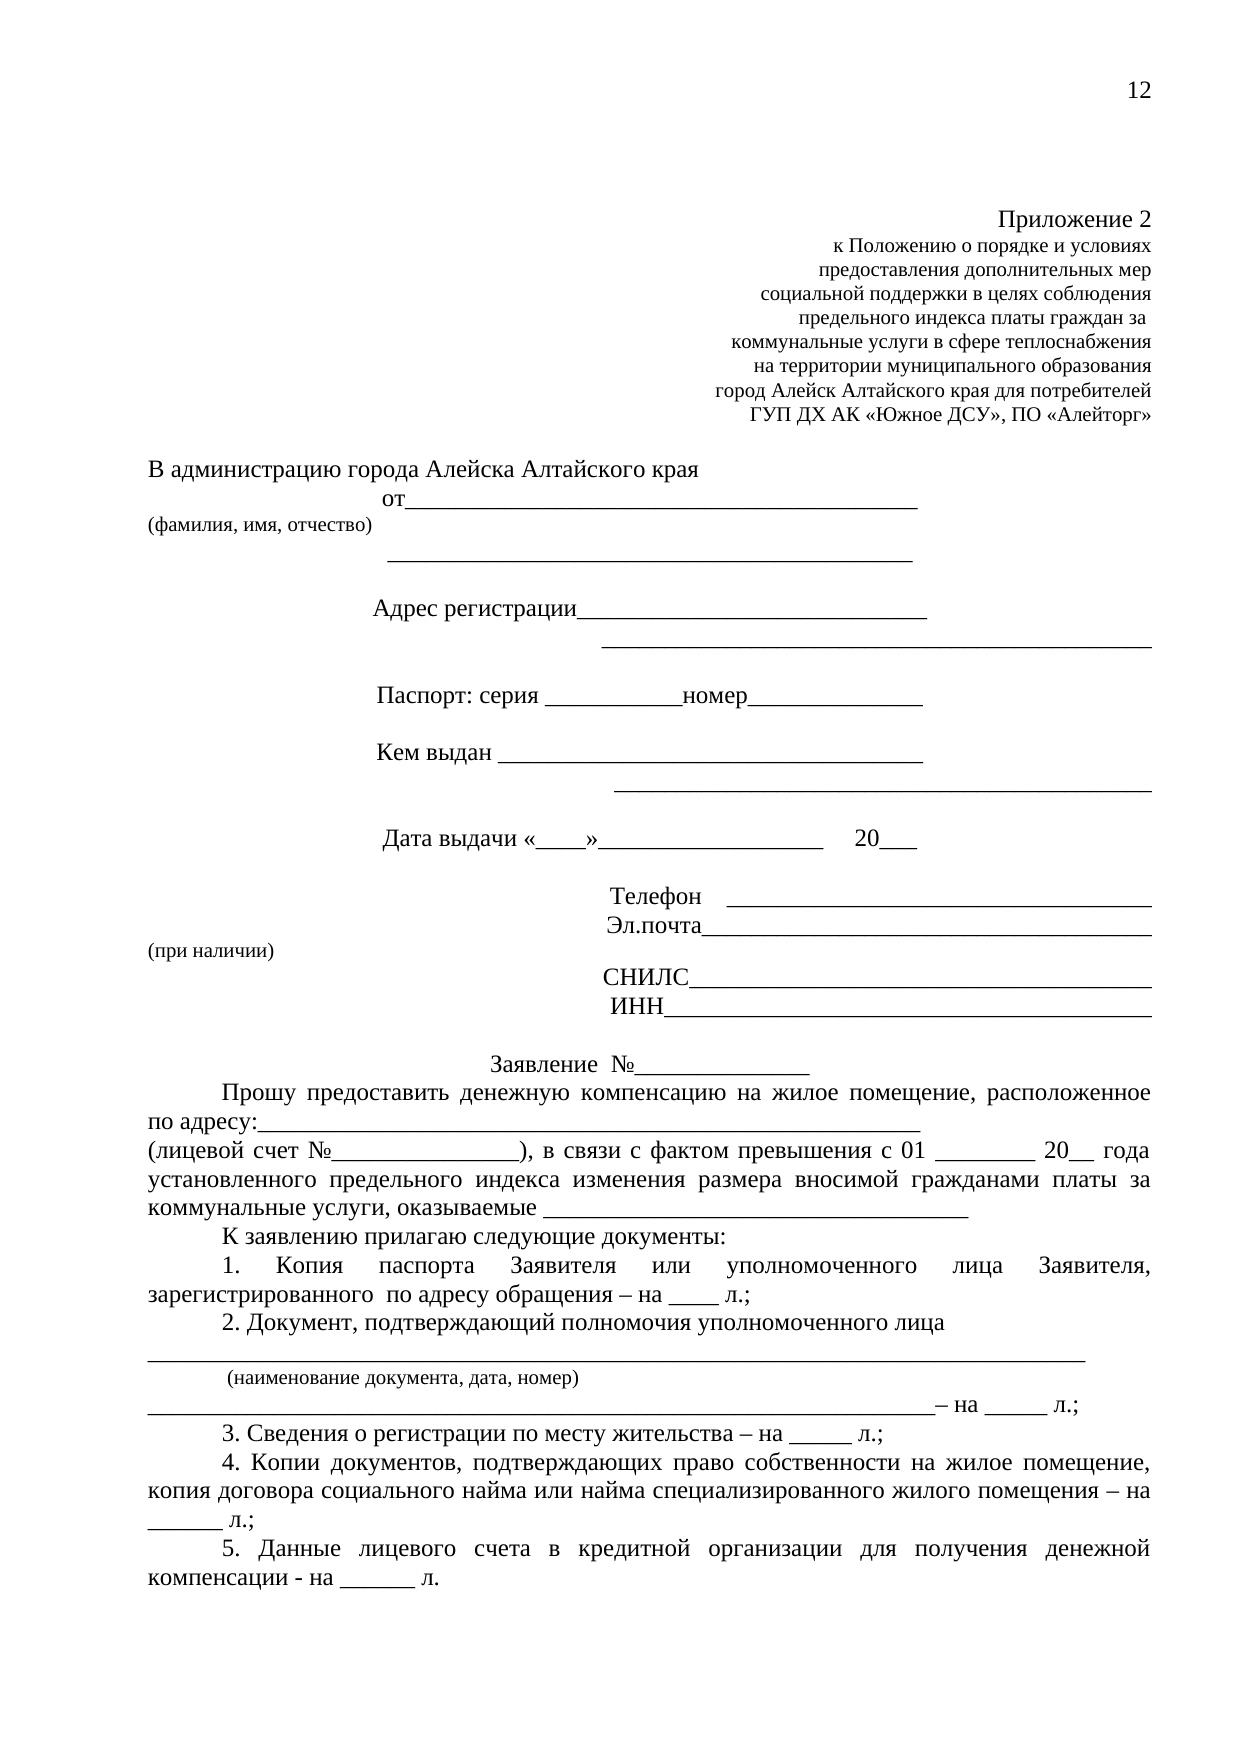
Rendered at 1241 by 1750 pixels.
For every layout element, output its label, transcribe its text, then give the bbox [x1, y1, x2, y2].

text Дата выдачи «____»__________________ 20___ [148, 823, 1152, 852]
text ГУП ДХ АК «Южное ДСУ», ПО «Алейторг» [148, 402, 1001, 426]
text предоставления дополнительных мер [148, 257, 1152, 281]
text от_________________________________________ [148, 483, 1152, 512]
text ___________________________________________ [148, 766, 1152, 795]
text К заявлению прилагаю следующие документы: [148, 1221, 1152, 1250]
text социальной поддержки в целях соблюдения [148, 281, 1152, 305]
text Кем выдан __________________________________ [148, 737, 1152, 766]
text ___________________________________________________________________________ [148, 1336, 1152, 1365]
text предельного индекса платы граждан за коммунальные услуги в сфере теплоснабжения [148, 305, 1152, 353]
text _______________________________________________________________– на _____ л.; [148, 1389, 1152, 1418]
text 5. Данные лицевого счета в кредитной организации для получения денежной компенсации - на ______ л. [148, 1533, 1152, 1590]
text 2. Документ, подтверждающий полномочия уполномоченного лица [148, 1307, 1152, 1336]
text (наименование документа, дата, номер) [148, 1365, 1152, 1389]
text В администрацию города Алейска Алтайского края [148, 454, 1152, 483]
text Паспорт: серия ___________номер______________ [148, 680, 1152, 708]
text (фамилия, имя, отчество) [148, 512, 1152, 536]
text Телефон __________________________________ [148, 881, 1152, 910]
text Прошу предоставить денежную компенсацию на жилое помещение, расположенное по адресу:_____________________________________________________ [148, 1077, 1152, 1135]
text ____________________________________________ [148, 622, 1152, 651]
text город Алейск Алтайского края для потребителей [148, 377, 1152, 402]
text (лицевой счет №_______________), в связи с фактом превышения с 01 ________ 20__ года установленного предельного индекса изменения размера вносимой гражданами платы за коммунальные услуги, оказываемые __________________________________ [148, 1135, 1152, 1221]
text 3. Сведения о регистрации по месту жительства – на _____ л.; [148, 1418, 1152, 1447]
text СНИЛС_____________________________________ [148, 962, 1152, 991]
text 1. Копия паспорта Заявителя или уполномоченного лица Заявителя, зарегистрированного по адресу обращения – на ____ л.; [148, 1250, 1152, 1307]
text 4. Копии документов, подтверждающих право собственности на жилое помещение, копия договора социального найма или найма специализированного жилого помещения – на ______ л.; [148, 1447, 1152, 1533]
text Заявление №______________ [148, 1049, 1152, 1077]
text ИНН_______________________________________ [148, 991, 1152, 1020]
text Эл.почта____________________________________ [148, 910, 1152, 938]
text Приложение 2 [620, 204, 1152, 233]
text Адрес регистрации____________________________ [148, 593, 1152, 622]
text (при наличии) [148, 938, 1152, 962]
text к Положению о порядке и условиях [148, 233, 1152, 257]
text __________________________________________ [148, 536, 1152, 565]
text на территории муниципального образования [148, 353, 1152, 377]
